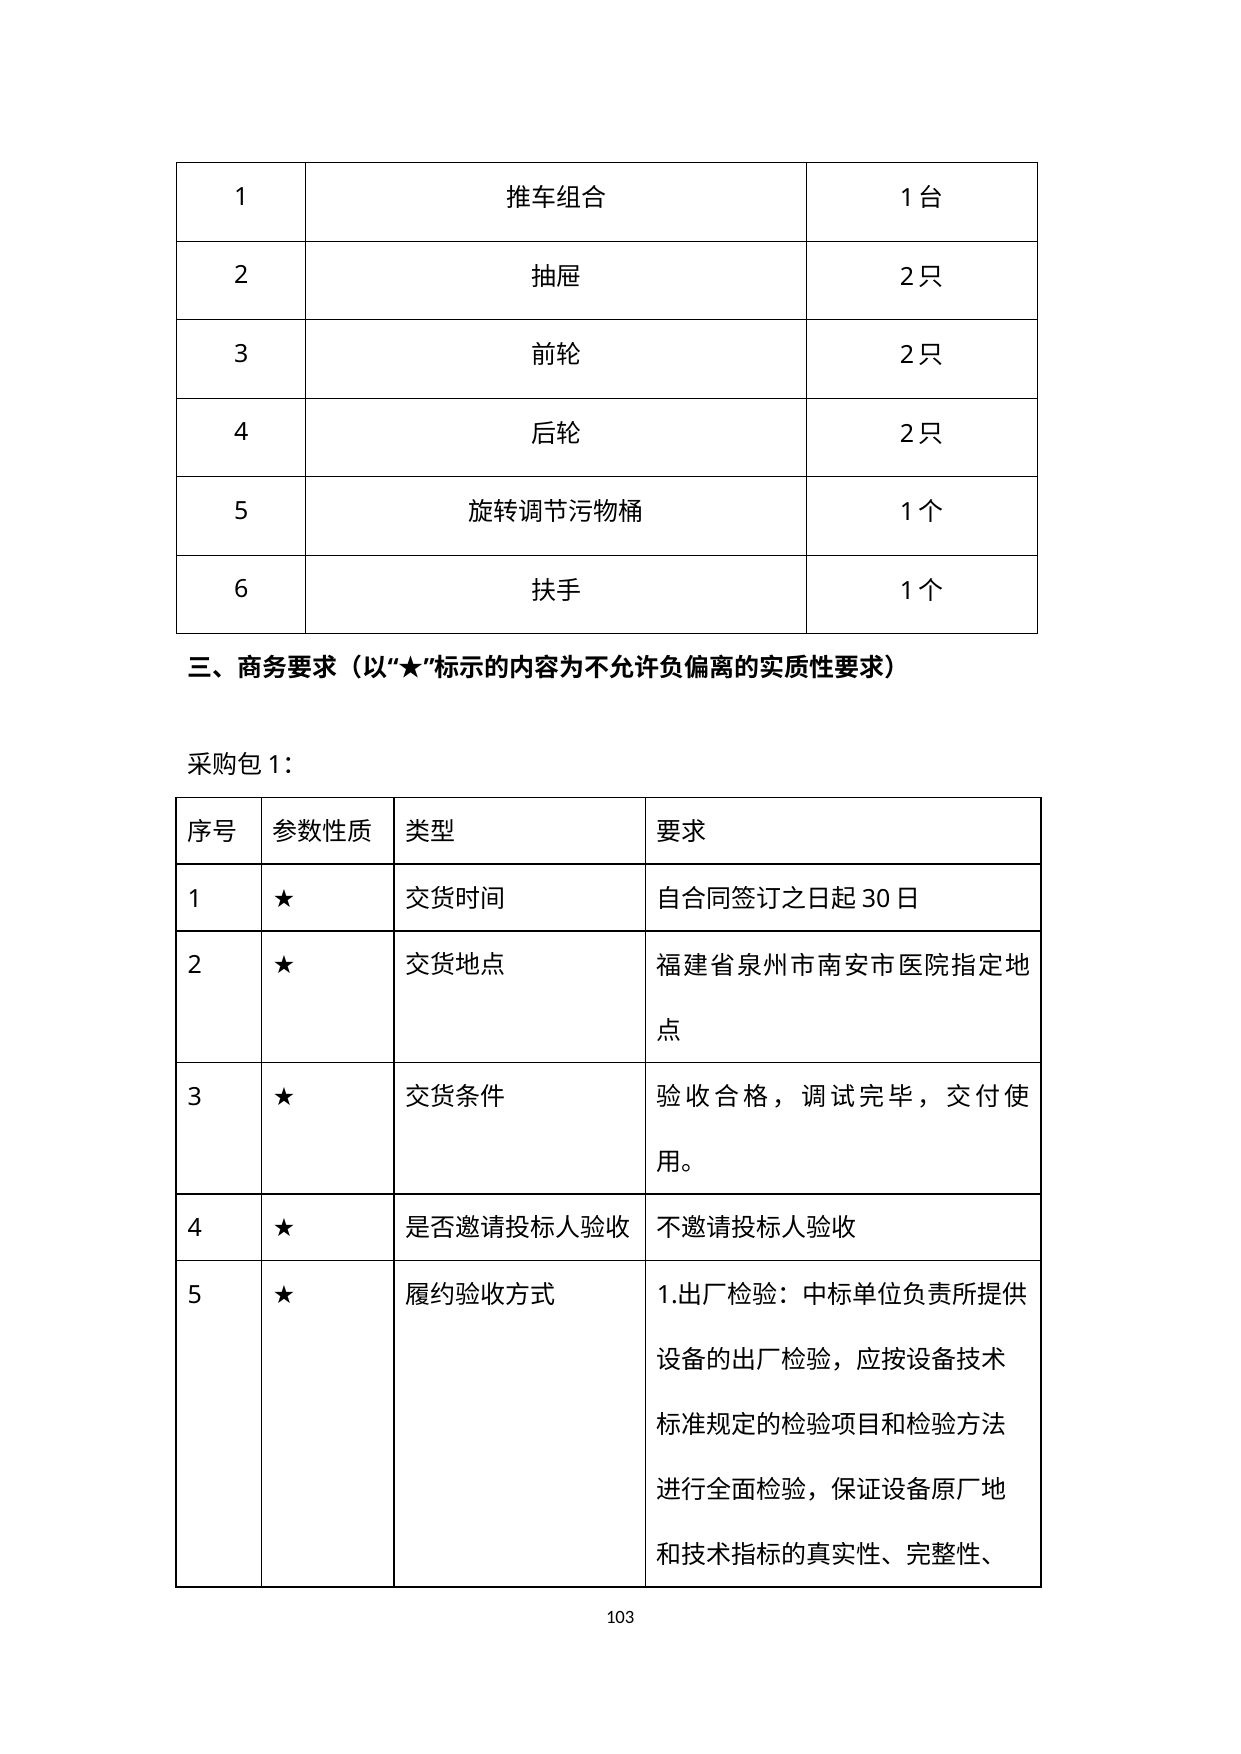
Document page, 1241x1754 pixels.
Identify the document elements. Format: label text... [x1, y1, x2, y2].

table_header 要求 [646, 798, 1040, 863]
table_cell 抽屉 [306, 242, 806, 319]
table_cell 后轮 [306, 399, 806, 476]
table_cell ★ [262, 1195, 393, 1259]
table_cell ★ [262, 1261, 393, 1586]
table_cell 2只 [807, 399, 1037, 476]
table_cell 福建省泉州市南安市医院指定地点 [646, 932, 1040, 1061]
text 采购包1： [187, 732, 1053, 797]
table_cell 5 [177, 477, 305, 555]
table_cell 2 [177, 932, 261, 1061]
table_cell 5 [177, 1261, 261, 1586]
table_cell ★ [262, 932, 393, 1061]
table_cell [646, 1261, 1040, 1586]
table_cell 交货地点 [395, 932, 645, 1061]
table_cell 4 [177, 1195, 261, 1259]
table_cell 推车组合 [306, 163, 806, 241]
table_cell 1台 [807, 163, 1037, 241]
table_cell 扶手 [306, 556, 806, 633]
table_cell 1 [177, 865, 261, 930]
table_cell ★ [262, 1063, 393, 1193]
table_cell 6 [177, 556, 305, 633]
table_cell 验收合格，调试完毕，交付使用。 [646, 1063, 1040, 1193]
table_cell 1个 [807, 556, 1037, 633]
table_cell 旋转调节污物桶 [306, 477, 806, 555]
table_header 参数性质 [262, 798, 393, 863]
table_cell 自合同签订之日起30日 [646, 865, 1040, 930]
table_cell 履约验收方式 [395, 1261, 645, 1586]
table_header 序号 [177, 798, 261, 863]
table_cell 1个 [807, 477, 1037, 555]
table_cell 4 [177, 399, 305, 476]
table_cell 2只 [807, 242, 1037, 319]
table_cell 不邀请投标人验收 [646, 1195, 1040, 1259]
table_cell 2 [177, 242, 305, 319]
table_cell 交货条件 [395, 1063, 645, 1193]
table_cell ★ [262, 865, 393, 930]
table_cell 3 [177, 1063, 261, 1193]
table_cell 2只 [807, 320, 1037, 398]
table_header 类型 [395, 798, 645, 863]
table_cell 前轮 [306, 320, 806, 398]
table_cell 是否邀请投标人验收 [395, 1195, 645, 1259]
table_cell 3 [177, 320, 305, 398]
text 三、商务要求（以“★”标示的内容为不允许负偏离的实质性要求） [187, 634, 1053, 699]
table_cell 1 [177, 163, 305, 241]
table_cell 交货时间 [395, 865, 645, 930]
